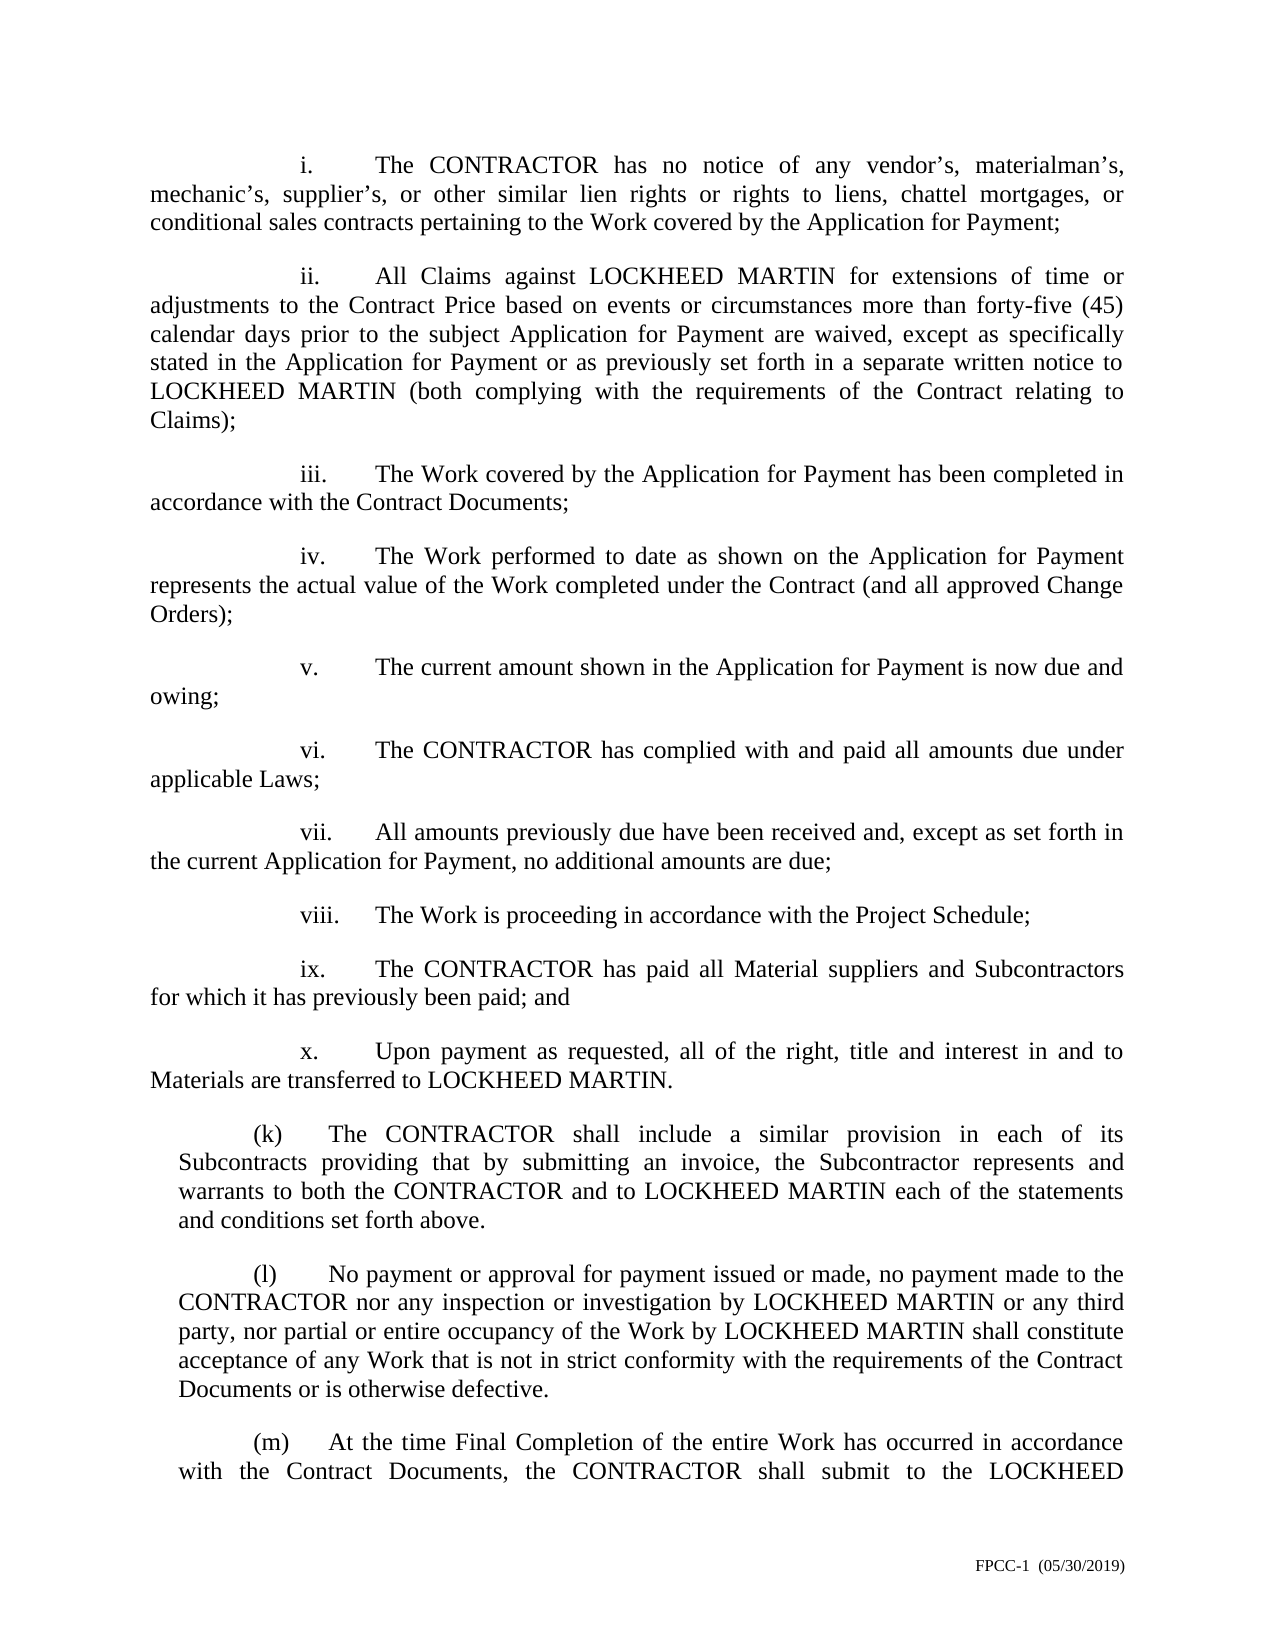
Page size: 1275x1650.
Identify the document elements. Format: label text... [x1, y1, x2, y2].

subtitle All amounts previously due have been received and, except as set forth in the current Application for Payment, no additional amounts are due; [150, 817, 1125, 875]
subtitle The Work is proceeding in accordance with the Project Schedule; [150, 900, 1125, 929]
subtitle The CONTRACTOR shall include a similar provision in each of its Subcontracts providing that by submitting an invoice, the Subcontractor represents and warrants to both the CONTRACTOR and to LOCKHEED MARTIN each of the statements and conditions set forth above. [178, 1119, 1125, 1234]
subtitle The CONTRACTOR has no notice of any vendor’s, materialman’s, mechanic’s, supplier’s, or other similar lien rights or rights to liens, chattel mortgages, or conditional sales contracts pertaining to the Work covered by the Application for Payment; [150, 150, 1125, 236]
subtitle Upon payment as requested, all of the right, title and interest in and to Materials are transferred to LOCKHEED MARTIN. [150, 1036, 1125, 1094]
subtitle The CONTRACTOR has complied with and paid all amounts due under applicable Laws; [150, 735, 1125, 792]
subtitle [178, 1427, 1125, 1485]
subtitle The Work covered by the Application for Payment has been completed in accordance with the Contract Documents; [150, 459, 1125, 516]
subtitle All Claims against LOCKHEED MARTIN for extensions of time or adjustments to the Contract Price based on events or circumstances more than forty-five (45) calendar days prior to the subject Application for Payment are waived, except as specifically stated in the Application for Payment or as previously set forth in a separate written notice to LOCKHEED MARTIN (both complying with the requirements of the Contract relating to Claims); [150, 261, 1125, 434]
subtitle The CONTRACTOR has paid all Material suppliers and Subcontractors for which it has previously been paid; and [150, 954, 1125, 1011]
subtitle The current amount shown in the Application for Payment is now due and owing; [150, 652, 1125, 710]
subtitle The Work performed to date as shown on the Application for Payment represents the actual value of the Work completed under the Contract (and all approved Change Orders); [150, 541, 1125, 627]
subtitle No payment or approval for payment issued or made, no payment made to the CONTRACTOR nor any inspection or investigation by LOCKHEED MARTIN or any third party, nor partial or entire occupancy of the Work by LOCKHEED MARTIN shall constitute acceptance of any Work that is not in strict conformity with the requirements of the Contract Documents or is otherwise defective. [178, 1259, 1125, 1402]
